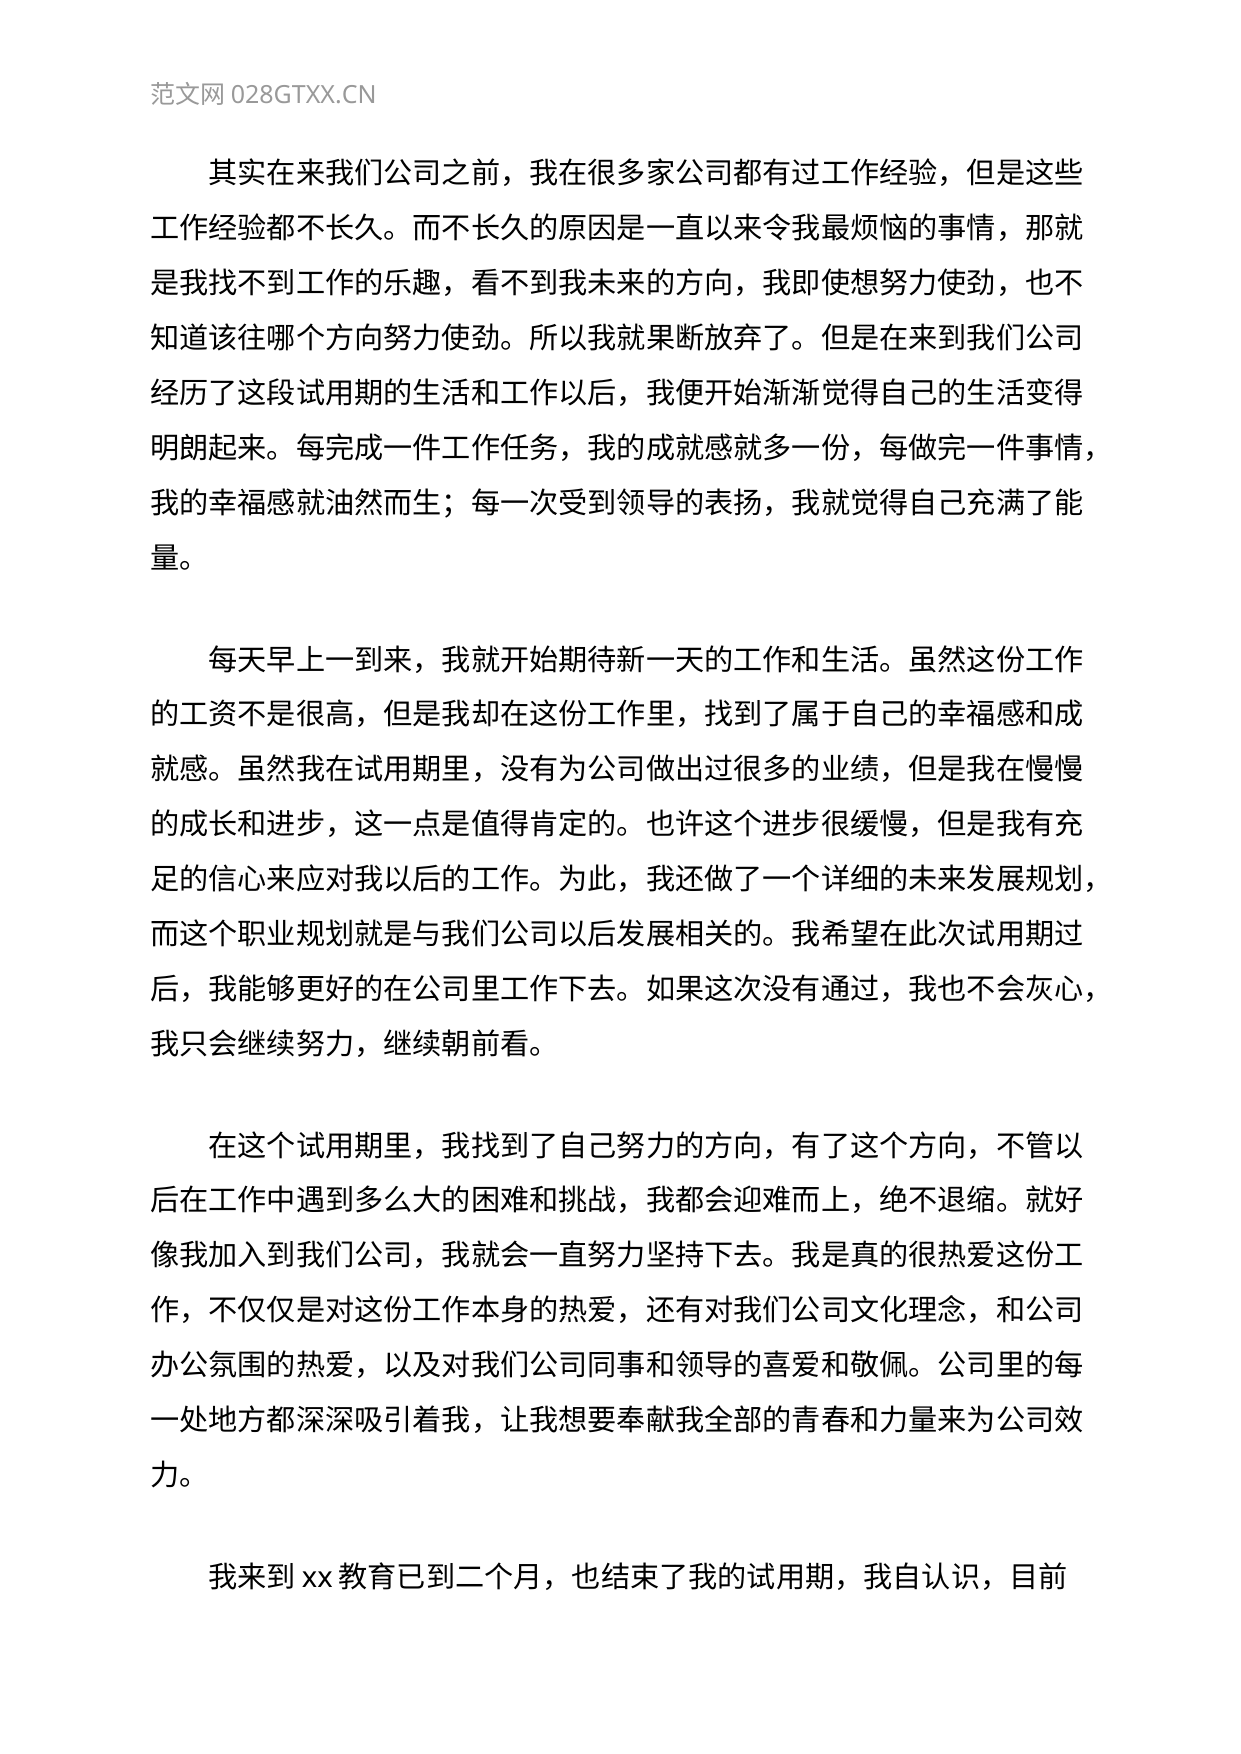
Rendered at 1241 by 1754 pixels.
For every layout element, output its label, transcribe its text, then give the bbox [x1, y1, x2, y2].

text 其实在来我们公司之前，我在很多家公司都有过工作经验，但是这些工作经验都不长久。而不长久的原因是一直以来令我最烦恼的事情，那就是我找不到工作的乐趣，看不到我未来的方向，我即使想努力使劲，也不知道该往哪个方向努力使劲。所以我就果断放弃了。但是在来到我们公司经历了这段试用期的生活和工作以后，我便开始渐渐觉得自己的生活变得明朗起来。每完成一件工作任务，我的成就感就多一份，每做完一件事情，我的幸福感就油然而生；每一次受到领导的表扬，我就觉得自己充满了能量。 [150, 150, 1090, 577]
text 在这个试用期里，我找到了自己努力的方向，有了这个方向，不管以后在工作中遇到多么大的困难和挑战，我都会迎难而上，绝不退缩。就好像我加入到我们公司，我就会一直努力坚持下去。我是真的很热爱这份工作，不仅仅是对这份工作本身的热爱，还有对我们公司文化理念，和公司办公氛围的热爱，以及对我们公司同事和领导的喜爱和敬佩。公司里的每一处地方都深深吸引着我，让我想要奉献我全部的青春和力量来为公司效力。 [150, 1122, 1090, 1494]
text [150, 1553, 1090, 1596]
text 每天早上一到来，我就开始期待新一天的工作和生活。虽然这份工作的工资不是很高，但是我却在这份工作里，找到了属于自己的幸福感和成就感。虽然我在试用期里，没有为公司做出过很多的业绩，但是我在慢慢的成长和进步，这一点是值得肯定的。也许这个进步很缓慢，但是我有充足的信心来应对我以后的工作。为此，我还做了一个详细的未来发展规划，而这个职业规划就是与我们公司以后发展相关的。我希望在此次试用期过后，我能够更好的在公司里工作下去。如果这次没有通过，我也不会灰心，我只会继续努力，继续朝前看。 [150, 636, 1090, 1063]
